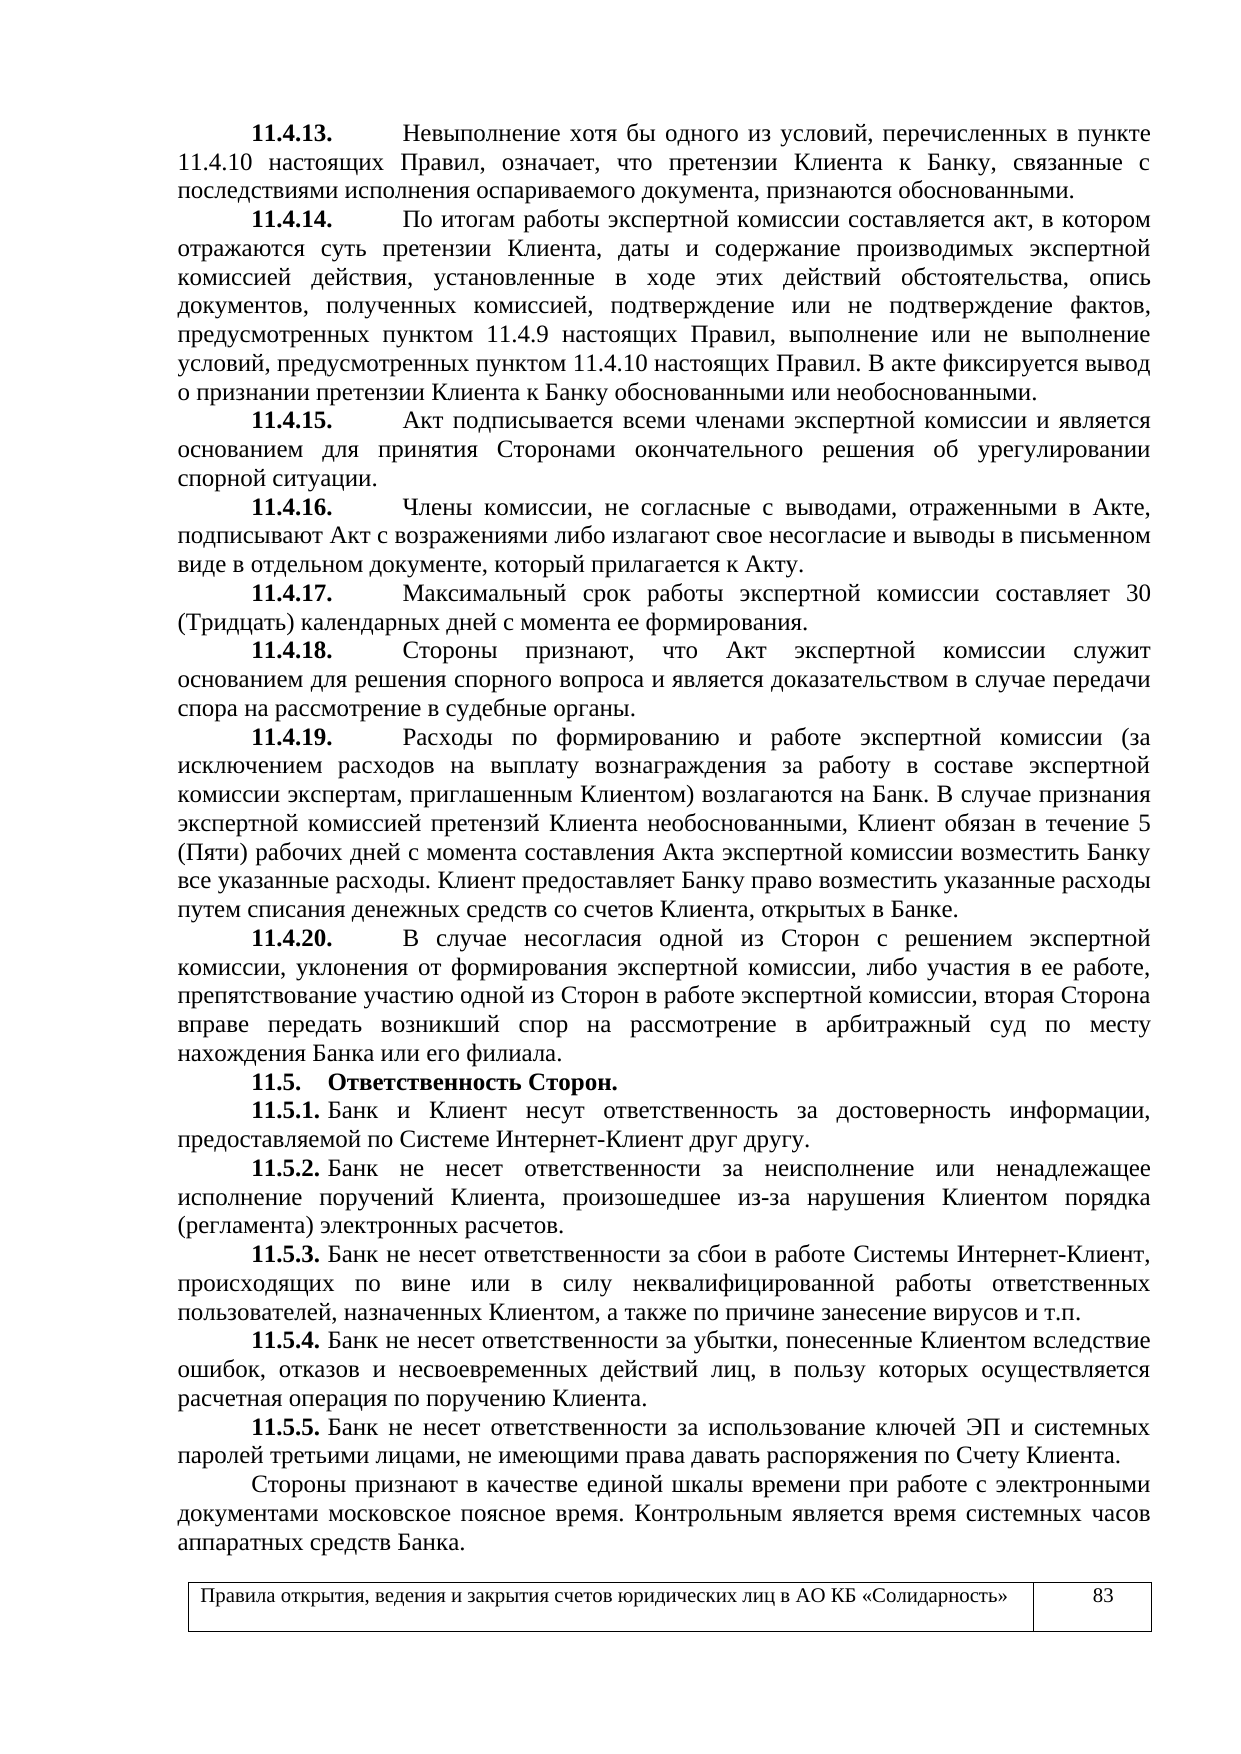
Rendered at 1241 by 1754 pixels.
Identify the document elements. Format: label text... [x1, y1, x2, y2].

list Банк не несет ответственности за неисполнение или ненадлежащее исполнение поручений Клиента, произошедшее из-за нарушения Клиентом порядка (регламента) электронных расчетов. [177, 1153, 1152, 1239]
list Максимальный срок работы экспертной комиссии составляет 30 (Тридцать) календарных дней с момента ее формирования. [177, 578, 1152, 636]
list Расходы по формированию и работе экспертной комиссии (за исключением расходов на выплату вознаграждения за работу в составе экспертной комиссии экспертам, приглашенным Клиентом) возлагаются на Банк. В случае признания экспертной комиссией претензий Клиента необоснованными, Клиент обязан в течение 5 (Пяти) рабочих дней с момента составления Акта экспертной комиссии возместить Банку все указанные расходы. Клиент предоставляет Банку право возместить указанные расходы путем списания денежных средств со счетов Клиента, открытых в Банке. [177, 722, 1152, 923]
list По итогам работы экспертной комиссии составляется акт, в котором отражаются суть претензии Клиента, даты и содержание производимых экспертной комиссией действия, установленные в ходе этих действий обстоятельства, опись документов, полученных комиссией, подтверждение или не подтверждение фактов, предусмотренных пунктом 11.4.9 настоящих Правил, выполнение или не выполнение условий, предусмотренных пунктом 11.4.10 настоящих Правил. В акте фиксируется вывод о признании претензии Клиента к Банку обоснованными или необоснованными. [177, 204, 1152, 406]
list Стороны признают, что Акт экспертной комиссии служит основанием для решения спорного вопроса и является доказательством в случае передачи спора на рассмотрение в судебные органы. [177, 636, 1152, 722]
list Акт подписывается всеми членами экспертной комиссии и является основанием для принятия Сторонами окончательного решения об урегулировании спорной ситуации. [177, 406, 1152, 492]
list В случае несогласия одной из Сторон с решением экспертной комиссии, уклонения от формирования экспертной комиссии, либо участия в ее работе, препятствование участию одной из Сторон в работе экспертной комиссии, вторая Сторона вправе передать возникший спор на рассмотрение в арбитражный суд по месту нахождения Банка или его филиала. [177, 923, 1152, 1067]
list Ответственность Сторон. [177, 1067, 1152, 1096]
list Стороны признают в качестве единой шкалы времени при работе с электронными документами московское поясное время. Контрольным является время системных часов аппаратных средств Банка. [177, 1469, 1152, 1556]
list Банк не несет ответственности за сбои в работе Системы Интернет-Клиент, происходящих по вине или в силу неквалифицированной работы ответственных пользователей, назначенных Клиентом, а также по причине занесение вирусов и т.п. [177, 1239, 1152, 1326]
list Члены комиссии, не согласные с выводами, отраженными в Акте, подписывают Акт с возражениями либо излагают свое несогласие и выводы в письменном виде в отдельном документе, который прилагается к Акту. [177, 492, 1152, 578]
list Банк и Клиент несут ответственность за достоверность информации, предоставляемой по Системе Интернет-Клиент друг другу. [177, 1096, 1152, 1153]
list Банк не несет ответственности за использование ключей ЭП и системных паролей третьими лицами, не имеющими права давать распоряжения по Счету Клиента. [177, 1412, 1152, 1469]
list Невыполнение хотя бы одного из условий, перечисленных в пункте 11.4.10 настоящих Правил, означает, что претензии Клиента к Банку, связанные с последствиями исполнения оспариваемого документа, признаются обоснованными. [177, 118, 1152, 204]
list Банк не несет ответственности за убытки, понесенные Клиентом вследствие ошибок, отказов и несвоевременных действий лиц, в пользу которых осуществляется расчетная операция по поручению Клиента. [177, 1326, 1152, 1412]
